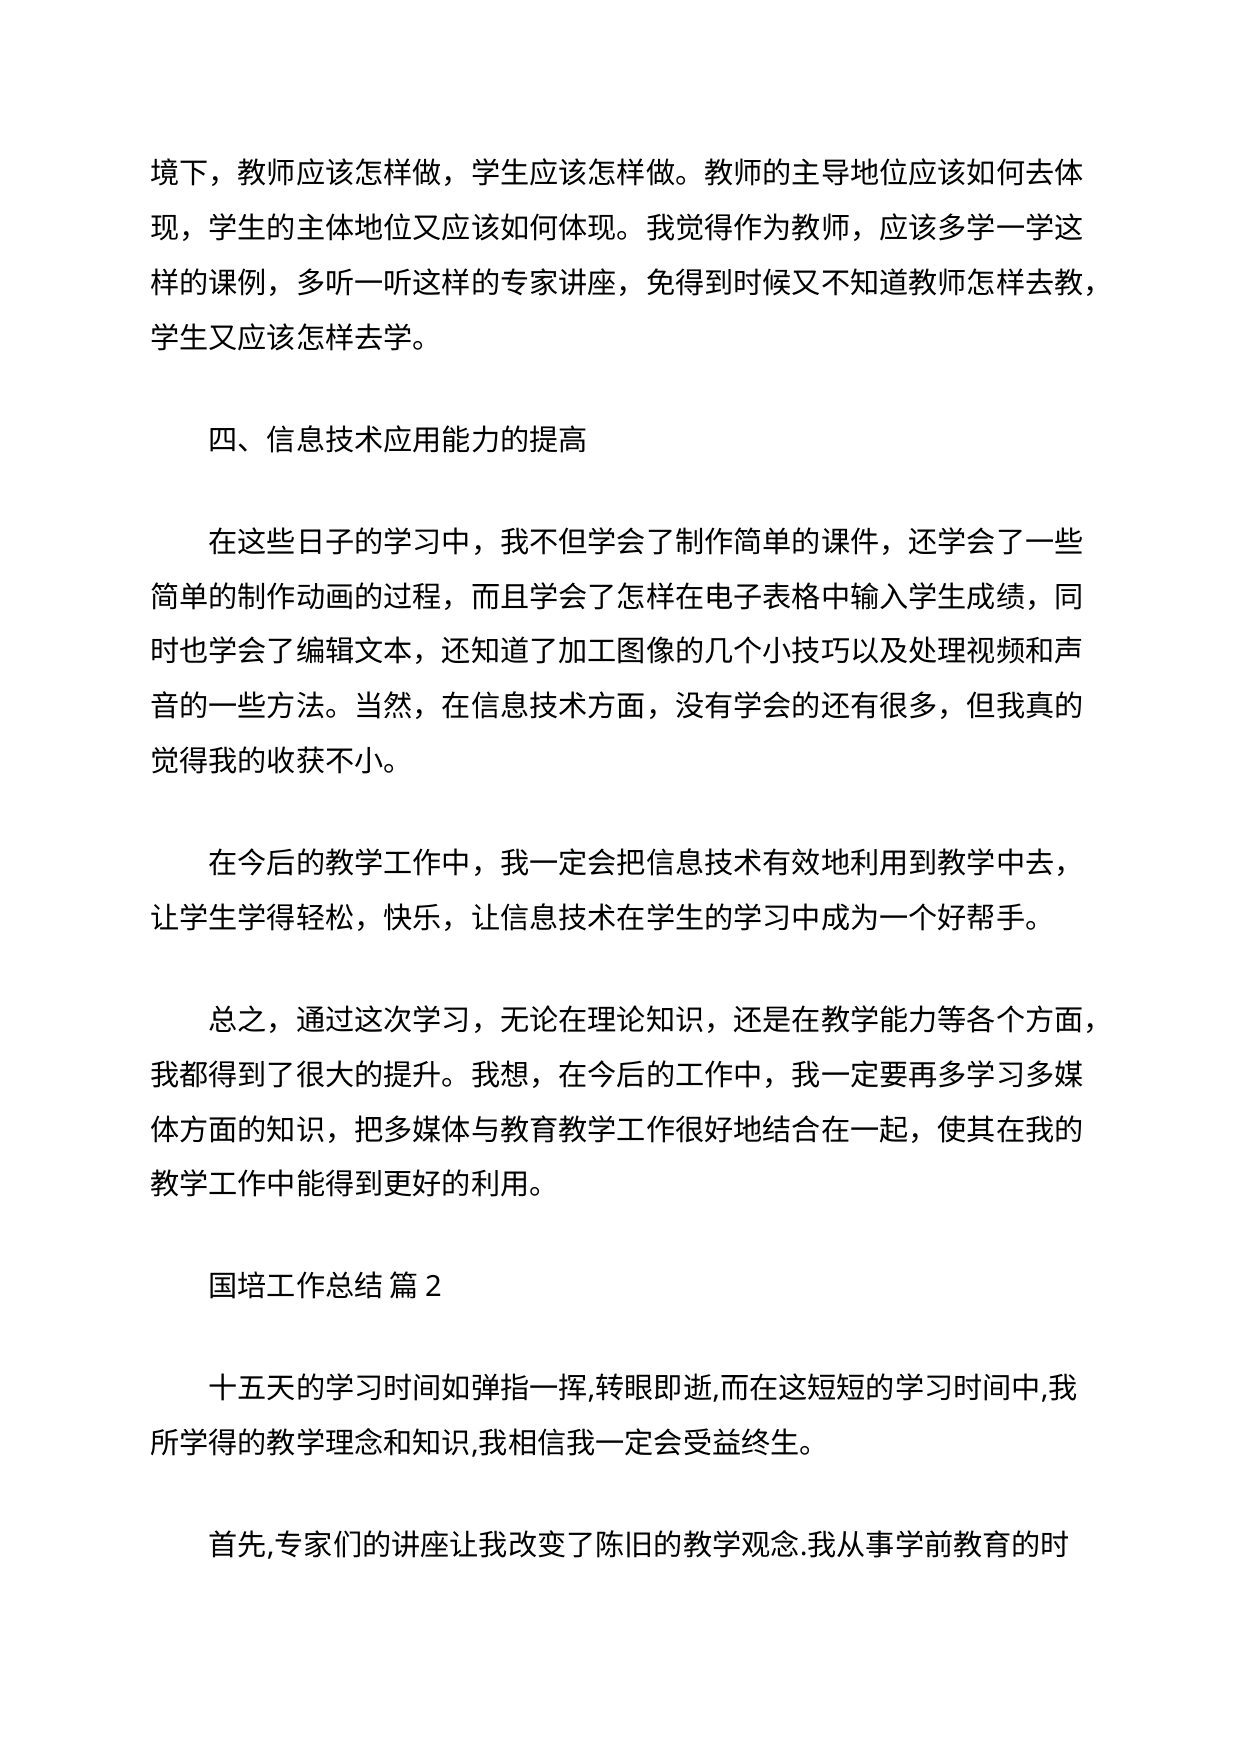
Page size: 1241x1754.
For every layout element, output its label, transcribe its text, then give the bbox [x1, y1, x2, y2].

text 十五天的学习时间如弹指一挥,转眼即逝,而在这短短的学习时间中,我所学得的教学理念和知识,我相信我一定会受益终生。 [150, 1365, 1090, 1462]
text 国培工作总结 篇2 [150, 1263, 1090, 1305]
text 在这些日子的学习中，我不但学会了制作简单的课件，还学会了一些简单的制作动画的过程，而且学会了怎样在电子表格中输入学生成绩，同时也学会了编辑文本，还知道了加工图像的几个小技巧以及处理视频和声音的一些方法。当然，在信息技术方面，没有学会的还有很多，但我真的觉得我的收获不小。 [150, 518, 1090, 780]
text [150, 1522, 1090, 1564]
text 四、信息技术应用能力的提高 [150, 416, 1090, 459]
text 总之，通过这次学习，无论在理论知识，还是在教学能力等各个方面，我都得到了很大的提升。我想，在今后的工作中，我一定要再多学习多媒体方面的知识，把多媒体与教育教学工作很好地结合在一起，使其在我的教学工作中能得到更好的利用。 [150, 996, 1090, 1203]
text 在今后的教学工作中，我一定会把信息技术有效地利用到教学中去，让学生学得轻松，快乐，让信息技术在学生的学习中成为一个好帮手。 [150, 839, 1090, 937]
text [150, 150, 1090, 357]
